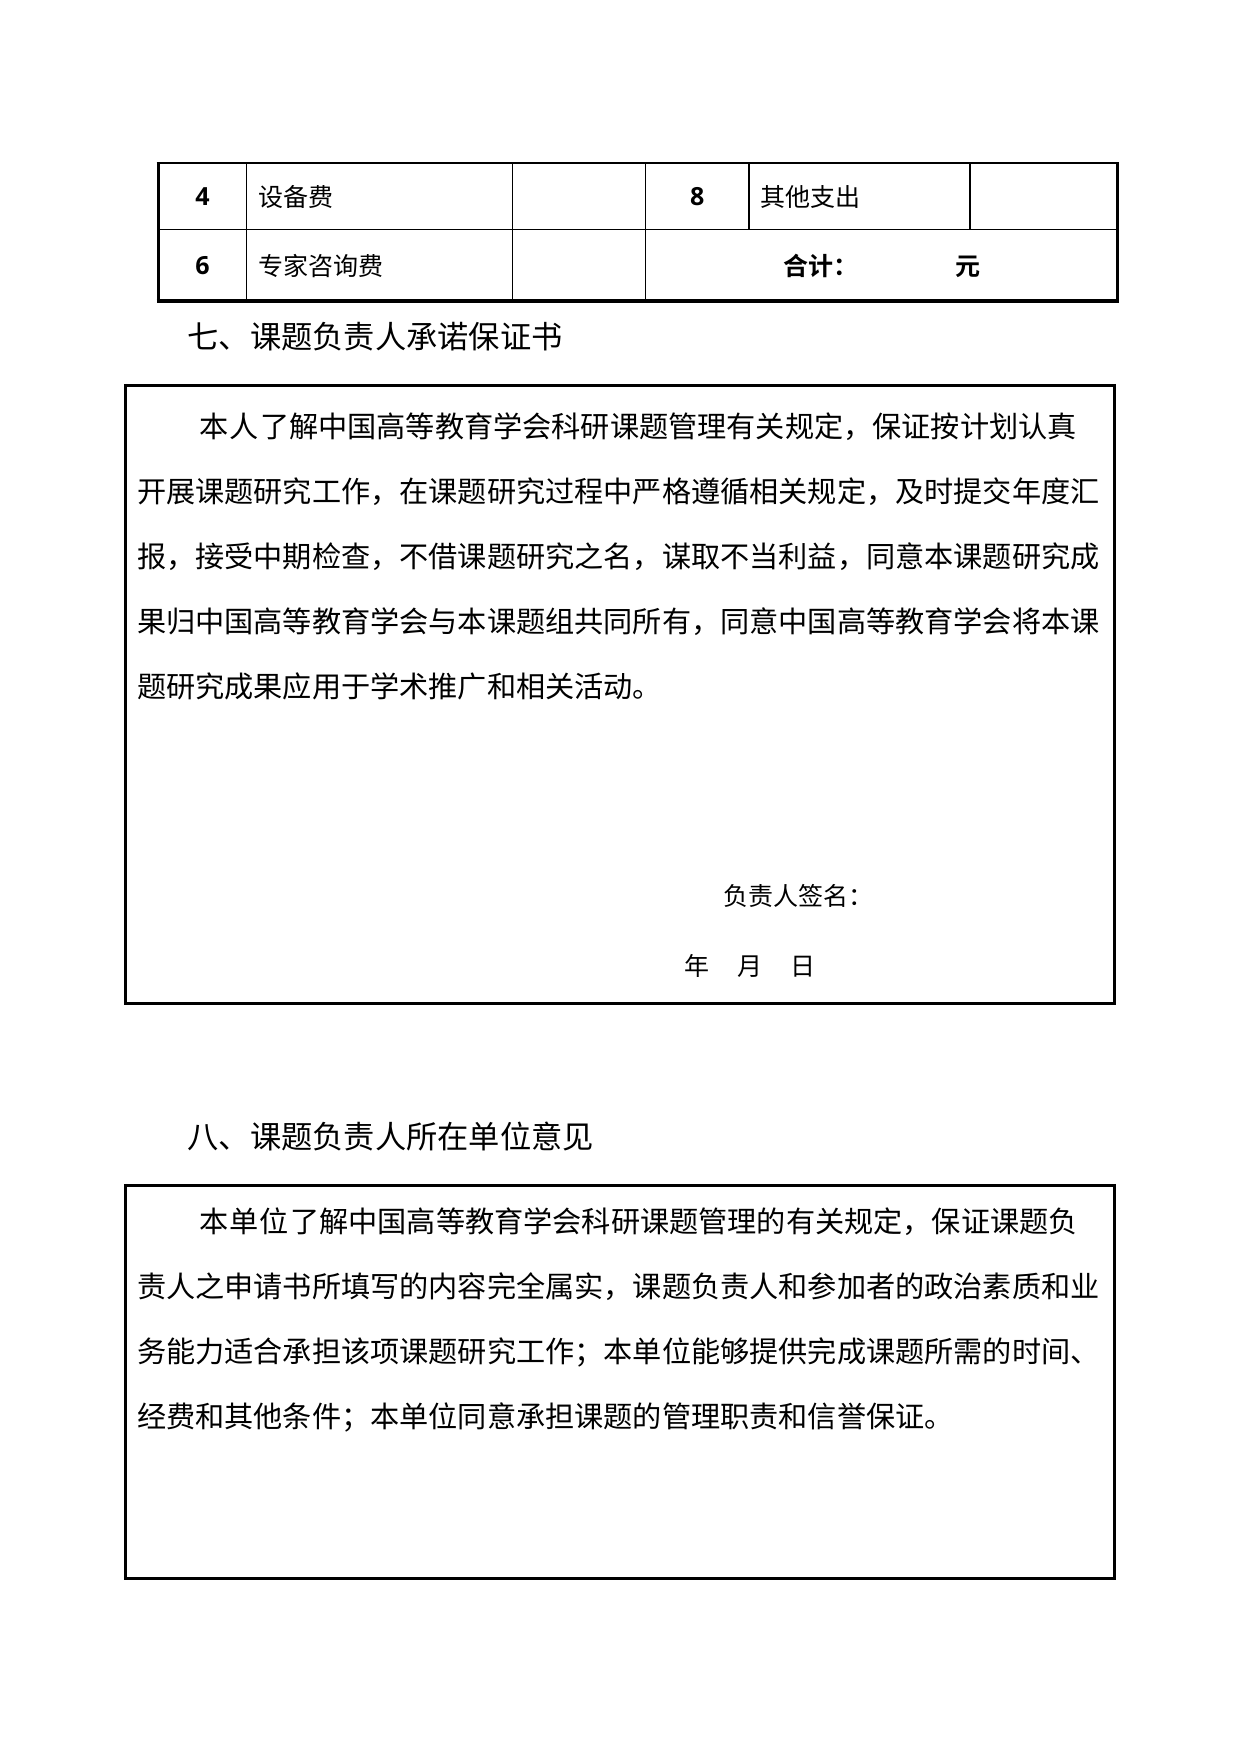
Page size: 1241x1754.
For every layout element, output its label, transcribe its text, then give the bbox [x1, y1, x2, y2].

table_cell 6 [160, 230, 246, 299]
table_cell 合计： 元 [646, 230, 1116, 299]
table_cell [513, 164, 645, 228]
table_cell 专家咨询费 [247, 230, 512, 299]
table_cell [971, 164, 1116, 228]
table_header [127, 1187, 1113, 1577]
table_cell 8 [646, 164, 748, 228]
table_header 本人了解中国高等教育学会科研课题管理有关规定，保证按计划认真开展课题研究工作，在课题研究过程中严格遵循相关规定，及时提交年度汇报，接受中期检查，不借课题研究之名，谋取不当利益，同意本课题研究成果归中国高等教育学会与本课题组共同所有，同意中国高等教育学会将本课题研究成果应用于学术推广和相关活动。 负责人签名： 年 月 日 [127, 387, 1113, 1002]
table_cell [513, 230, 645, 299]
table_cell 设备费 [247, 164, 512, 228]
text 七、课题负责人承诺保证书 [187, 303, 1053, 367]
table_cell 4 [160, 164, 246, 228]
text 八、课题负责人所在单位意见 [187, 1102, 1053, 1167]
table_cell 其他支出 [750, 164, 969, 228]
